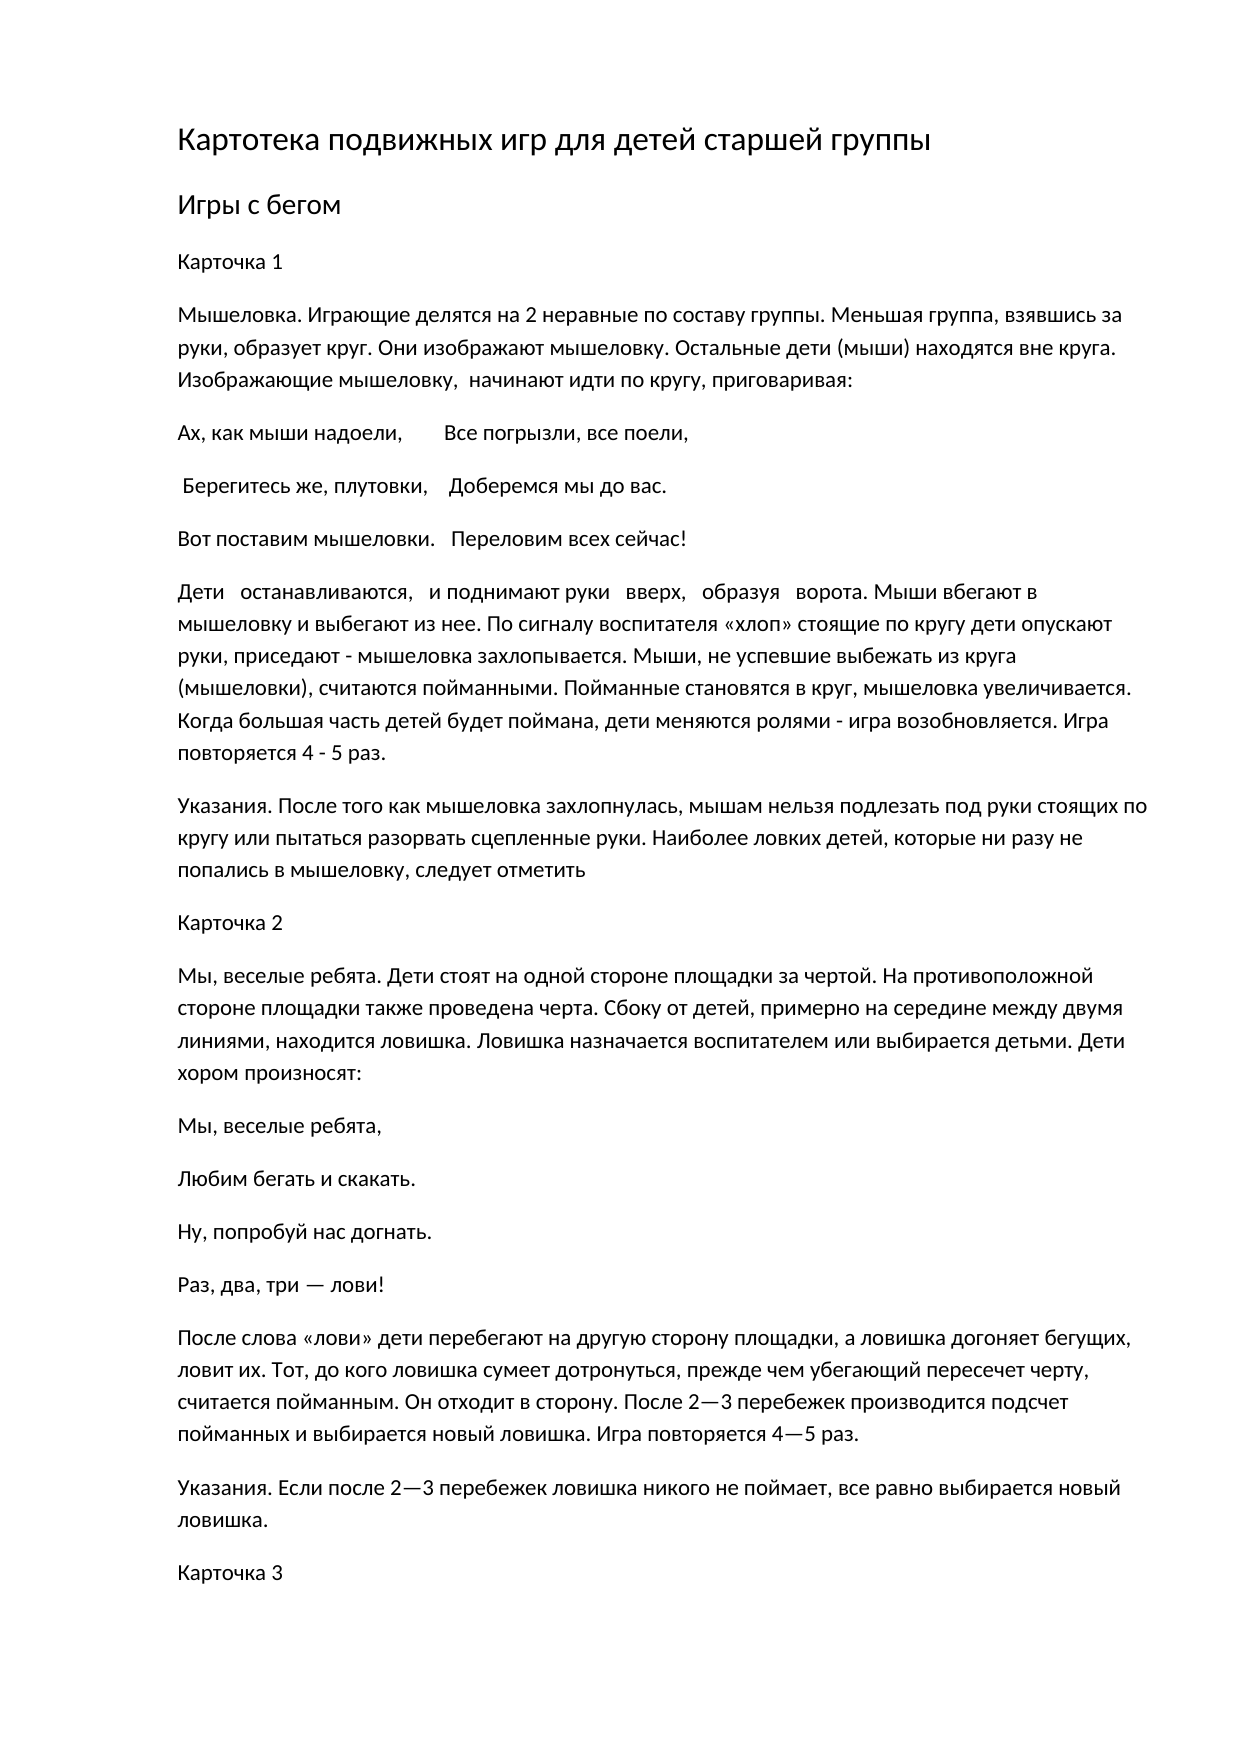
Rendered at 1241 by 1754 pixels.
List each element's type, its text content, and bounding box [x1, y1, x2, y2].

text Указания. Если после 2—3 перебежек ловишка никого не поймает, все равно выбирается новый ловишка. [177, 1473, 1152, 1533]
text Карточка 2 [177, 908, 1152, 936]
text Мы, веселые ребята, [177, 1111, 1152, 1139]
text Берегитесь же, плутовки, Доберемся мы до вас. [177, 471, 1152, 499]
text Ну, попробуй нас догнать. [177, 1217, 1152, 1245]
text Указания. После того как мышеловка захлопнулась, мышам нельзя подлезать под руки стоящих по кругу или пытаться разорвать сцепленные руки. Наиболее ловких детей, которые ни разу не попались в мышеловку, следует отметить [177, 791, 1152, 883]
text Мышеловка. Играющие делятся на 2 неравные по составу группы. Меньшая группа, взявшись за руки, образует круг. Они изображают мышеловку. Остальные дети (мыши) находятся вне круга. Изображающие мышеловку, начинают идти по кругу, приговаривая: [177, 301, 1152, 393]
text Игры с бегом [177, 186, 1152, 221]
text Вот поставим мышеловки. Переловим всех сейчас! [177, 524, 1152, 552]
text Карточка 3 [177, 1558, 1152, 1586]
text Раз, два, три — лови! [177, 1270, 1152, 1298]
text Карточка 1 [177, 247, 1152, 276]
text Любим бегать и скакать. [177, 1164, 1152, 1192]
text Дети останавливаются, и поднимают руки вверх, образуя ворота. Мыши вбегают в мышеловку и выбегают из нее. По сигналу воспитателя «хлоп» стоящие по кругу дети опускают руки, приседают - мышеловка захлопывается. Мыши, не успевшие выбежать из круга (мышеловки), считаются пойманными. Пойманные становятся в круг, мышеловка увеличивается. Когда большая часть детей будет поймана, дети меняются ролями - игра возобновляется. Игра повторяется 4 - 5 раз. [177, 577, 1152, 766]
text Картотека подвижных игр для детей старшей группы [177, 118, 1152, 159]
text Ах, как мыши надоели, Все погрызли, все поели, [177, 418, 1152, 446]
text После слова «лови» дети перебегают на другую сторону площадки, а ловишка догоняет бегущих, ловит их. Тот, до кого ловишка сумеет дотронуться, прежде чем убегающий пересечет черту, считается пойманным. Он отходит в сторону. После 2—3 перебежек производится подсчет пойманных и выбирается новый ловишка. Игра повторяется 4—5 раз. [177, 1323, 1152, 1448]
text Мы, веселые ребята. Дети стоят на одной стороне площадки за чертой. На противоположной стороне площадки также проведена черта. Сбоку от детей, примерно на середине между двумя линиями, находится ловишка. Ловишка назначается воспитателем или выбирается детьми. Дети хором произносят: [177, 961, 1152, 1086]
